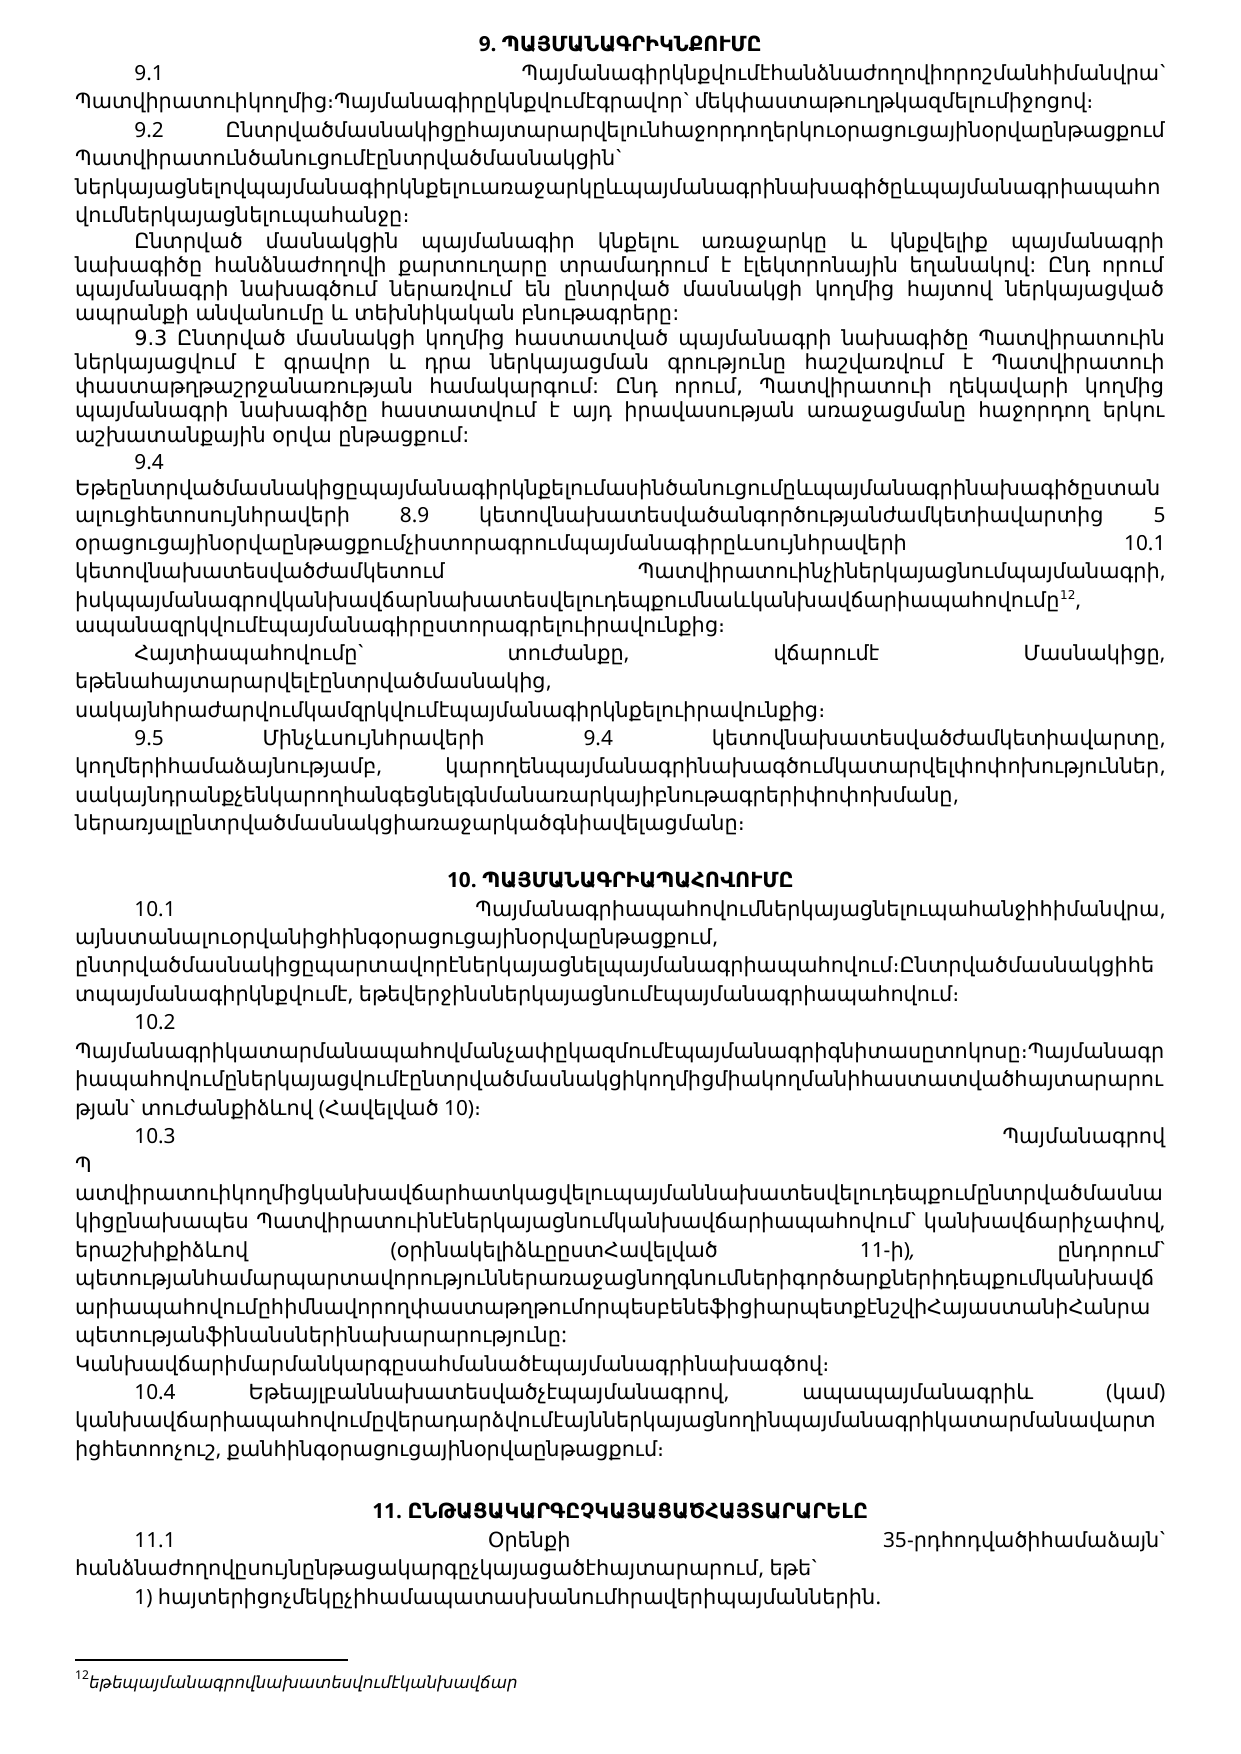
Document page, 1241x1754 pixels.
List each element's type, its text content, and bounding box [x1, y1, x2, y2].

text 9.5 Մինչևսույնհրավերի 9.4 կետովնախատեսվածժամկետիավարտը, կողմերիհամաձայնությամբ, կարողենպայմանագրինախագծումկատարվելփոփոխություններ, սակայնդրանքչենկարողհանգեցնելգնմանառարկայիբնութագրերիփոփոխմանը, ներառյալընտրվածմասնակցիառաջարկածգնիավելացմանը։ [75, 723, 1165, 837]
text 10.4 Եթեայլբաննախատեսվածչէպայմանագրով, ապապայմանագրիև (կամ) կանխավճարիապահովումըվերադարձվումէայններկայացնողինպայմանագրիկատարմանավարտիցհետոոչուշ, քանհինգօրացուցայինօրվաընթացքում։ [75, 1377, 1165, 1462]
text 9.2 Ընտրվածմասնակիցըհայտարարվելունհաջորդողերկուօրացուցայինօրվաընթացքում Պատվիրատունծանուցումէընտրվածմասնակցին` ներկայացնելովպայմանագիրկնքելուառաջարկըևպայմանագրինախագիծըևպայմանագրիապահովումներկայացնելուպահանջը։ [75, 115, 1165, 229]
text 11. ԸՆԹԱՑԱԿԱՐԳԸՉԿԱՅԱՑԱԾՀԱՅՏԱՐԱՐԵԼԸ [75, 1497, 1165, 1525]
text 10.3 Պայմանագրով Պատվիրատուիկողմիցկանխավճարհատկացվելուպայմաննախատեսվելուդեպքումընտրվածմասնակիցընախապես Պատվիրատուինէներկայացնումկանխավճարիապահովում` կանխավճարիչափով, երաշխիքիձևով (օրինակելիձևըըստՀավելված 11-ի), ընդորում` պետությանհամարպարտավորություններառաջացնողգնումներիգործարքներիդեպքումկանխավճարիապահովումըհիմնավորողփաստաթղթումորպեսբենեֆիցիարպետքէնշվիՀայաստանիՀանրապետությանֆինանսներինախարարությունը: Կանխավճարիմարմանկարգըսահմանածէպայմանագրինախագծով։ [75, 1121, 1165, 1377]
text 10.2 Պայմանագրիկատարմանապահովմանչափըկազմումէպայմանագրիգնիտասըտոկոսը։Պայմանագրիապահովումըներկայացվումէընտրվածմասնակցիկողմիցմիակողմանիհաստատվածհայտարարության` տուժանքիձևով (Հավելված 10)։ [75, 1007, 1165, 1121]
text 9.1 Պայմանագիրկնքվումէհանձնաժողովիորոշմանհիմանվրա` Պատվիրատուիկողմից։Պայմանագիրըկնքվումէգրավոր` մեկփաստաթուղթկազմելումիջոցով։ [75, 58, 1165, 115]
text 10. ՊԱՅՄԱՆԱԳՐԻԱՊԱՀՈՎՈՒՄԸ [75, 865, 1165, 894]
text 11.1 Օրենքի 35-րդհոդվածիհամաձայն` հանձնաժողովըսույնընթացակարգըչկայացածէհայտարարում, եթե` [75, 1525, 1165, 1582]
text 9.4 Եթեընտրվածմասնակիցըպայմանագիրկնքելումասինծանուցումըևպայմանագրինախագիծըստանալուցհետոսույնհրավերի 8.9 կետովնախատեսվածանգործությանժամկետիավարտից 5 օրացուցայինօրվաընթացքումչիստորագրումպայմանագիրըևսույնհրավերի 10.1 կետովնախատեսվածժամկետում Պատվիրատուինչիներկայացնումպայմանագրի, իսկպայմանագրովկանխավճարնախատեսվելուդեպքումնաևկանխավճարիապահովումը, ապանազրկվումէպայմանագիրըստորագրելուիրավունքից։ [75, 447, 1165, 638]
text 10.1 Պայմանագրիապահովումներկայացնելուպահանջիհիմանվրա, այնստանալուօրվանիցհինգօրացուցայինօրվաընթացքում, ընտրվածմասնակիցըպարտավորէներկայացնելպայմանագրիապահովում։Ընտրվածմասնակցիհետպայմանագիրկնքվումէ, եթեվերջինսներկայացնումէպայմանագրիապահովում։ [75, 894, 1165, 1007]
text Հայտիապահովումը` տուժանքը, վճարումէ Մասնակիցը, եթենահայտարարվելէընտրվածմասնակից, սակայնհրաժարվումկամզրկվումէպայմանագիրկնքելուիրավունքից։ [75, 638, 1165, 723]
text 1) հայտերիցոչմեկըչիհամապատասխանումհրավերիպայմաններին. [75, 1582, 1165, 1610]
text 9. ՊԱՅՄԱՆԱԳՐԻԿՆՔՈՒՄԸ [75, 29, 1165, 58]
text Ընտրված մասնակցին պայմանագիր կնքելու առաջարկը և կնքվելիք պայմանագրի նախագիծը հանձնաժողովի քարտուղարը տրամադրում է էլեկտրոնային եղանակով: Ընդ որում պայմանագրի նախագծում ներառվում են ընտրված մասնակցի կողմից հայտով ներկայացված ապրանքի անվանումը և տեխնիկական բնութագրերը: [75, 229, 1165, 326]
text 9.3 Ընտրված մասնակցի կողմից հաստատված պայմանագրի նախագիծը Պատվիրատուին ներկայացվում է գրավոր և դրա ներկայացման գրությունը հաշվառվում է Պատվիրատուի փաստաթղթաշրջանառության համակարգում: Ընդ որում, Պատվիրատուի ղեկավարի կողմից պայմանագրի նախագիծը հաստատվում է այդ իրավասության առաջացմանը հաջորդող երկու աշխատանքային օրվա ընթացքում: [75, 326, 1165, 447]
